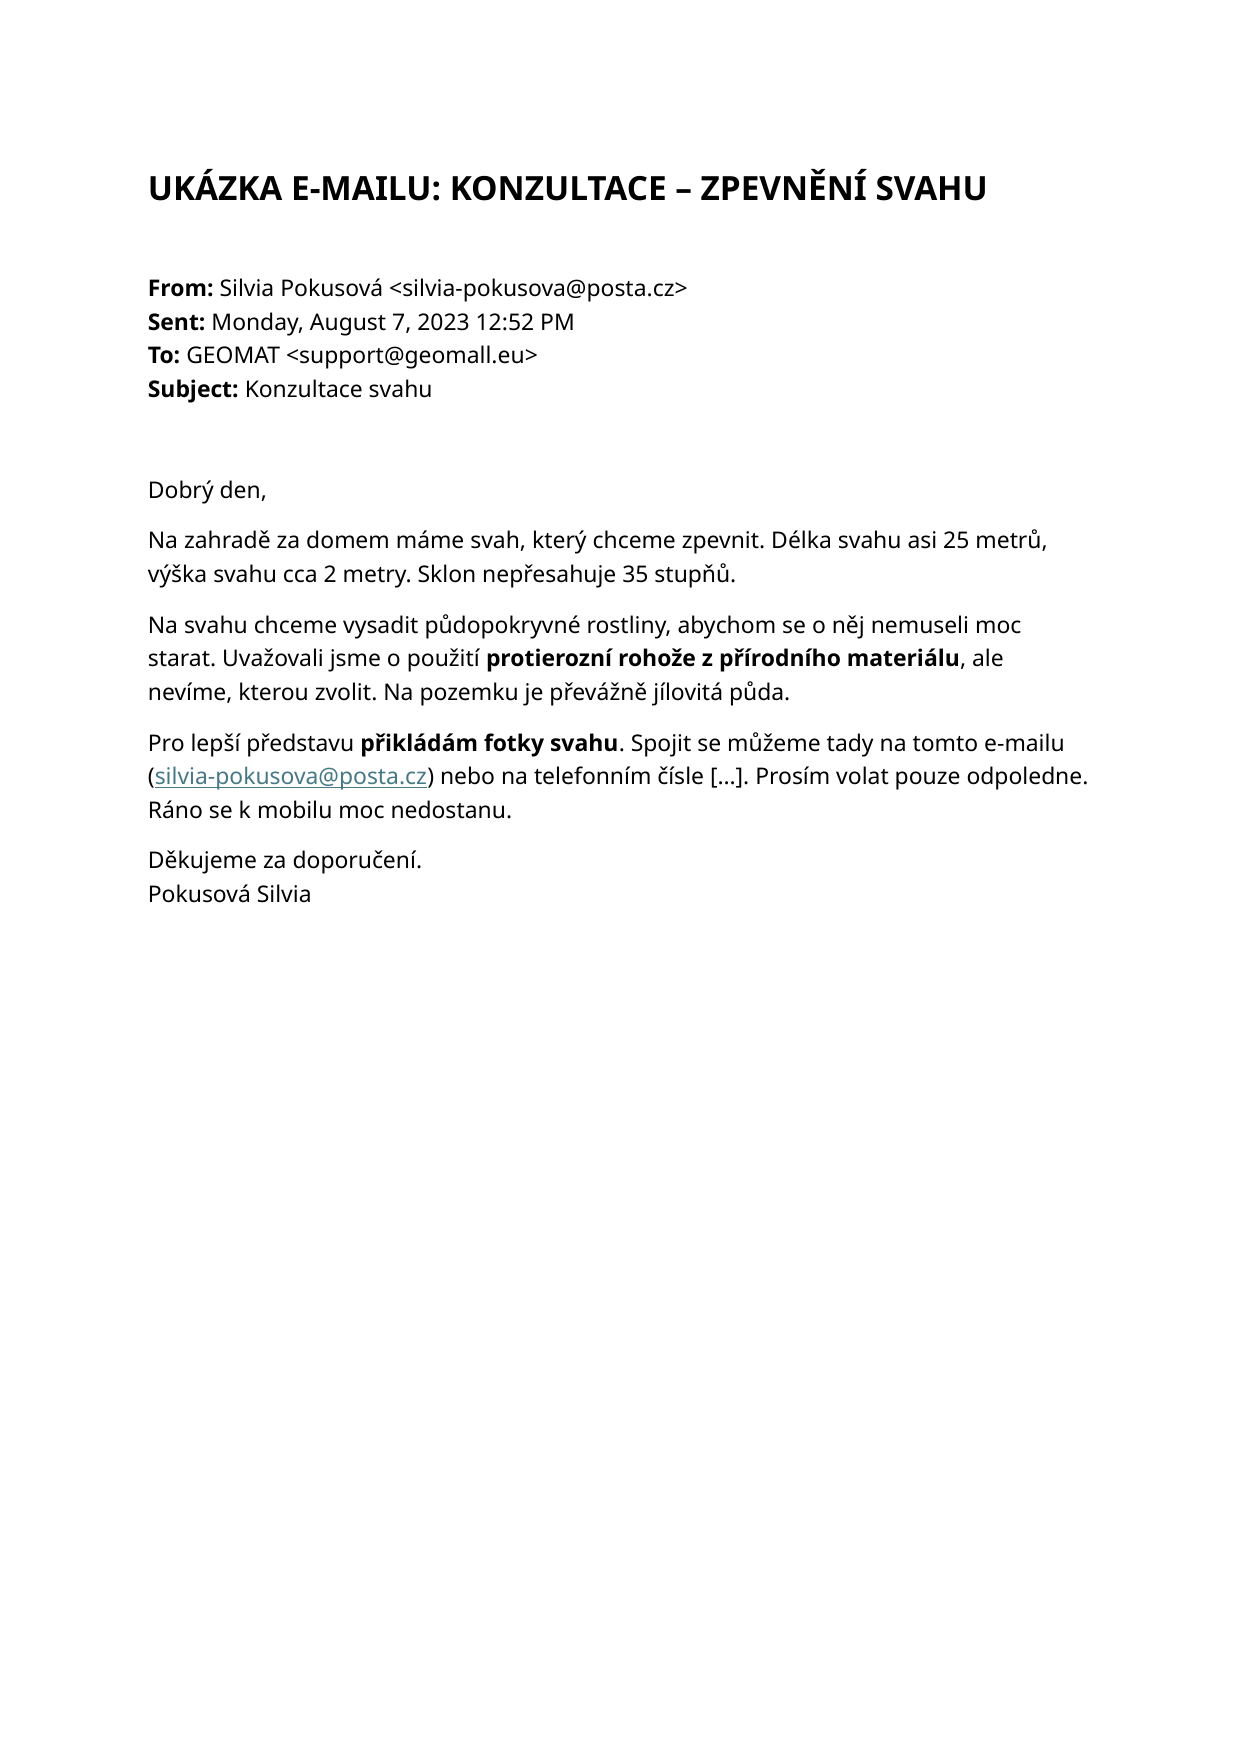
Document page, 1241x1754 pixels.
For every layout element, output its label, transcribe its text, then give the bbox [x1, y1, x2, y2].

text Pro lepší představu přikládám fotky svahu. Spojit se můžeme tady na tomto e-mailu (silvia-pokusova@posta.cz) nebo na telefonním čísle […]. Prosím volat pouze odpoledne. Ráno se k mobilu moc nedostanu. [148, 727, 1093, 825]
text Děkujeme za doporučení. Pokusová Silvia [148, 844, 1093, 909]
text Na svahu chceme vysadit půdopokryvné rostliny, abychom se o něj nemuseli moc starat. Uvažovali jsme o použití protierozní rohože z přírodního materiálu, ale nevíme, kterou zvolit. Na pozemku je převážně jílovitá půda. [148, 609, 1093, 707]
text Dobrý den, [148, 474, 1093, 505]
subtitle UKÁZKA E-MAILU: KONZULTACE – ZPEVNĚNÍ SVAHU [148, 164, 1093, 210]
text From: Silvia Pokusová <silvia-pokusova@posta.cz> Sent: Monday, August 7, 2023 12:52 PM To: GEOMAT <support@geomall.eu> Subject: Konzultace svahu [148, 272, 1093, 404]
text Na zahradě za domem máme svah, který chceme zpevnit. Délka svahu asi 25 metrů, výška svahu cca 2 metry. Sklon nepřesahuje 35 stupňů. [148, 524, 1093, 589]
